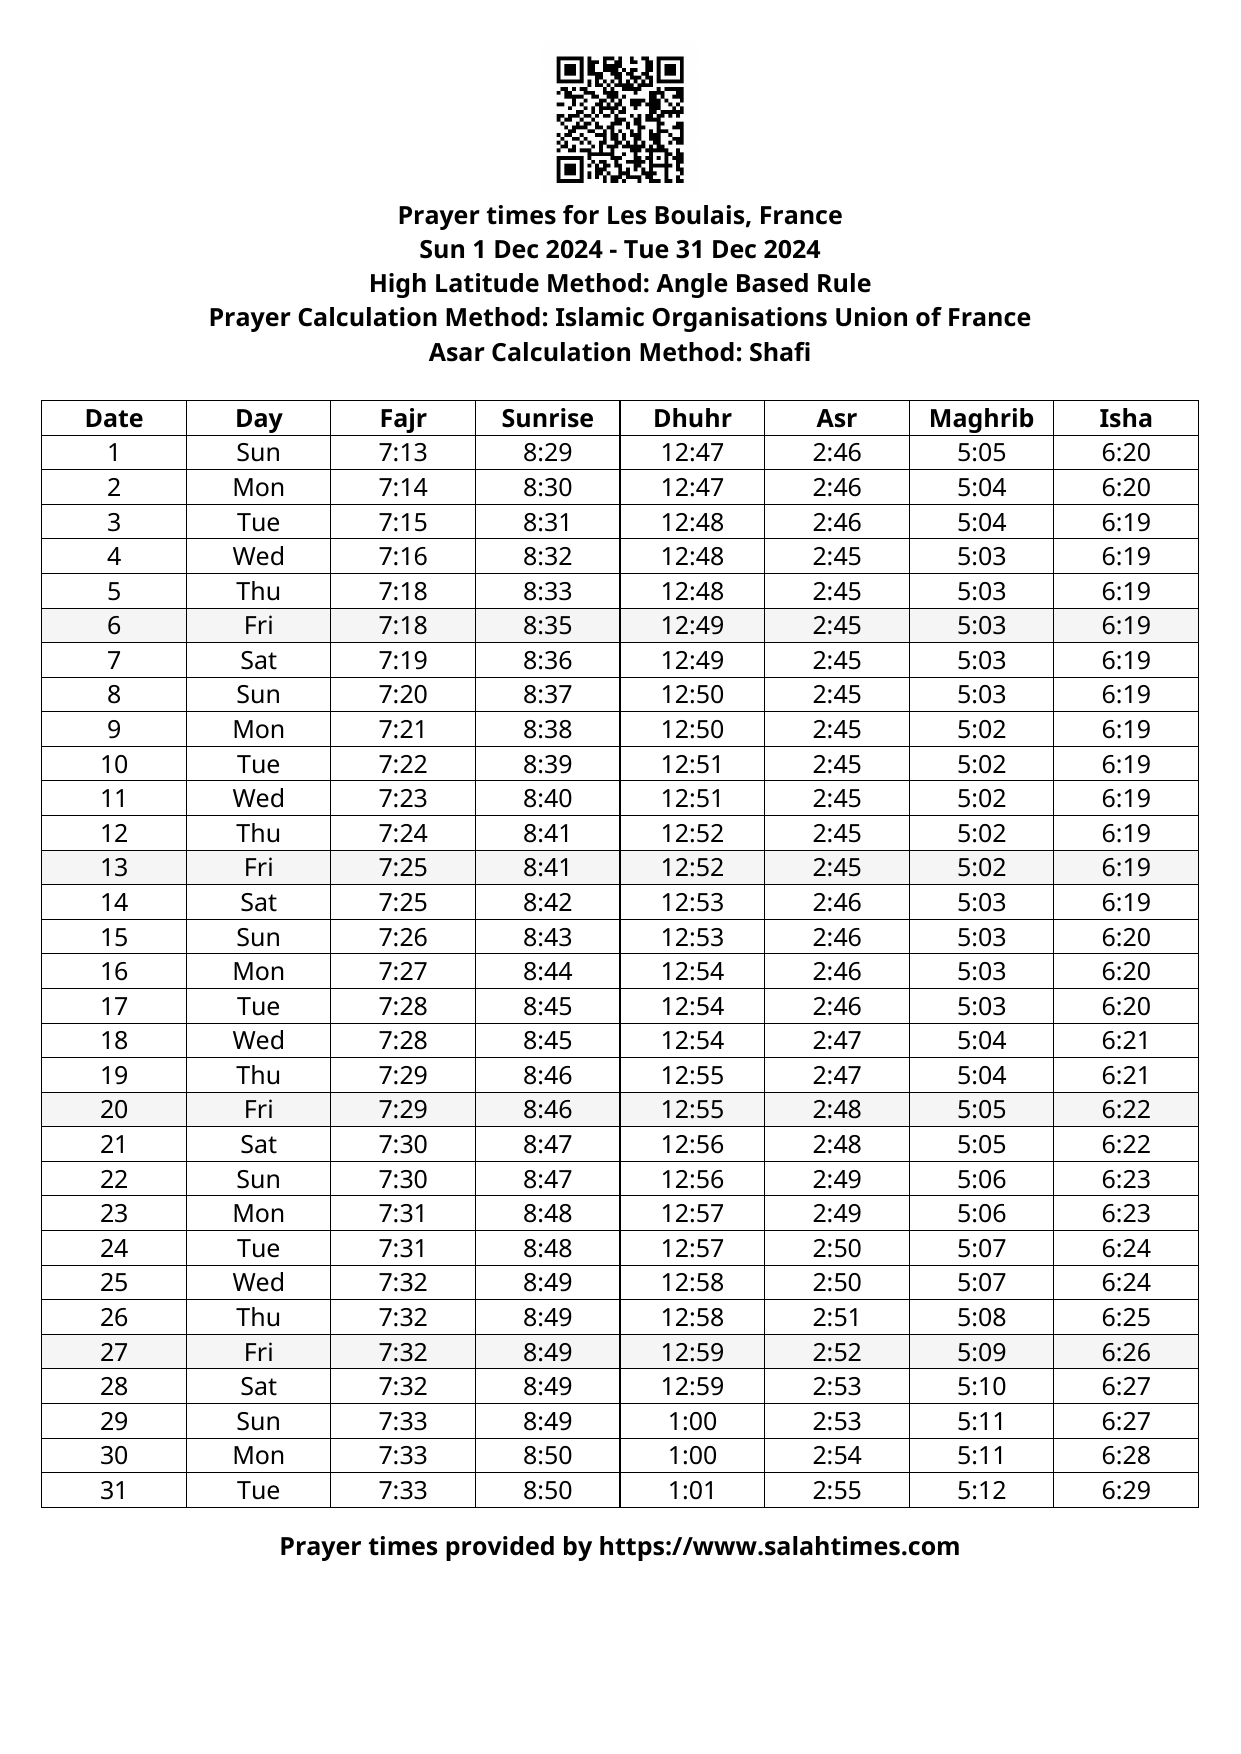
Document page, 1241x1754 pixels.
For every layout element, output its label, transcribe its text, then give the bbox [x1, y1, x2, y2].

table_cell 5:08 [910, 1300, 1053, 1334]
table_cell 12:56 [621, 1127, 764, 1161]
table_cell Fri [187, 1335, 330, 1368]
table_cell 12:50 [621, 678, 764, 711]
table_cell 8:39 [476, 747, 619, 780]
table_cell 5:10 [910, 1369, 1053, 1403]
table_cell 16 [42, 954, 186, 988]
table_cell 5:05 [910, 1093, 1053, 1126]
text Prayer Calculation Method: Islamic Organisations Union of France [42, 300, 1198, 334]
table_cell 1:00 [621, 1404, 764, 1437]
table_cell 2:46 [765, 505, 909, 538]
table_cell 7:23 [331, 781, 475, 815]
table_cell 12:56 [621, 1162, 764, 1195]
table_cell 7:16 [331, 539, 475, 573]
table_cell 6:24 [1054, 1266, 1198, 1299]
table_cell Wed [187, 1024, 330, 1057]
table_cell 12:57 [621, 1196, 764, 1230]
table_cell 6:21 [1054, 1058, 1198, 1092]
table_cell 5:04 [910, 1024, 1053, 1057]
table_cell 8:32 [476, 539, 619, 573]
table_cell 5:04 [910, 470, 1053, 504]
table_cell 8:50 [476, 1473, 619, 1507]
table_cell 5:09 [910, 1335, 1053, 1368]
table_cell 12:59 [621, 1369, 764, 1403]
table_header Dhuhr [621, 401, 764, 434]
table_cell 7:33 [331, 1404, 475, 1437]
table_cell 2:53 [765, 1404, 909, 1437]
table_cell 5:03 [910, 609, 1053, 642]
table_cell 24 [42, 1231, 186, 1264]
table_cell 8:48 [476, 1196, 619, 1230]
table_cell 6:23 [1054, 1196, 1198, 1230]
table_cell 7:29 [331, 1093, 475, 1126]
table_cell 6:19 [1054, 851, 1198, 884]
table_cell 31 [42, 1473, 186, 1507]
table_cell Tue [187, 505, 330, 538]
text Prayer times provided by https://www.salahtimes.com [42, 1528, 1198, 1563]
table_cell 7:32 [331, 1369, 475, 1403]
table_cell 8:43 [476, 920, 619, 953]
table_cell 8:31 [476, 505, 619, 538]
table_cell 6:25 [1054, 1300, 1198, 1334]
table_cell 5:04 [910, 505, 1053, 538]
table_cell 7:29 [331, 1058, 475, 1092]
table_cell 8:50 [476, 1439, 619, 1472]
table_cell 12 [42, 816, 186, 849]
table_cell 7:32 [331, 1300, 475, 1334]
table_cell 17 [42, 989, 186, 1022]
table_cell 2:45 [765, 747, 909, 780]
table_cell 5:07 [910, 1231, 1053, 1264]
table_cell 7:25 [331, 885, 475, 919]
table_cell Mon [187, 712, 330, 746]
table_cell 12:55 [621, 1058, 764, 1092]
table_cell 8:48 [476, 1231, 619, 1264]
table_cell 7:25 [331, 851, 475, 884]
table_cell Tue [187, 1231, 330, 1264]
table_cell 8:33 [476, 574, 619, 607]
table_cell Mon [187, 954, 330, 988]
table_cell Sat [187, 885, 330, 919]
table_cell 7:33 [331, 1439, 475, 1472]
table_cell 2:49 [765, 1196, 909, 1230]
table_cell 12:57 [621, 1231, 764, 1264]
table_cell 6:29 [1054, 1473, 1198, 1507]
table_cell 2:53 [765, 1369, 909, 1403]
table_cell Sat [187, 1127, 330, 1161]
table_cell 2:54 [765, 1439, 909, 1472]
table_cell 5:11 [910, 1404, 1053, 1437]
table_cell 12:51 [621, 781, 764, 815]
table_cell 1:01 [621, 1473, 764, 1507]
table_cell 6:27 [1054, 1369, 1198, 1403]
table_cell 7:15 [331, 505, 475, 538]
table_cell Fri [187, 851, 330, 884]
table_cell 8:47 [476, 1127, 619, 1161]
table_cell 8:29 [476, 436, 619, 469]
table_cell 5:03 [910, 574, 1053, 607]
table_cell 8:35 [476, 609, 619, 642]
table_cell 6:19 [1054, 747, 1198, 780]
table_cell 2:45 [765, 539, 909, 573]
table_cell 2 [42, 470, 186, 504]
table_header Fajr [331, 401, 475, 434]
table_cell 7:32 [331, 1266, 475, 1299]
table_cell 2:55 [765, 1473, 909, 1507]
table_cell 5:04 [910, 1058, 1053, 1092]
table_cell 8:44 [476, 954, 619, 988]
table_cell 6:22 [1054, 1093, 1198, 1126]
table_cell 12:58 [621, 1300, 764, 1334]
table_cell 8:49 [476, 1335, 619, 1368]
table_cell 12:47 [621, 470, 764, 504]
table_cell Fri [187, 609, 330, 642]
table_cell 6:19 [1054, 574, 1198, 607]
table_cell Sun [187, 920, 330, 953]
table_cell 12:58 [621, 1266, 764, 1299]
table_cell 7:13 [331, 436, 475, 469]
table_cell 12:53 [621, 885, 764, 919]
table_cell 7 [42, 643, 186, 677]
table_cell 8:49 [476, 1266, 619, 1299]
table_cell 1:00 [621, 1439, 764, 1472]
table_cell 2:46 [765, 436, 909, 469]
table_cell 12:51 [621, 747, 764, 780]
table_cell 12:50 [621, 712, 764, 746]
table_cell 2:45 [765, 816, 909, 849]
table_cell Sat [187, 1369, 330, 1403]
text Asar Calculation Method: Shafi [42, 334, 1198, 368]
table_cell 2:46 [765, 954, 909, 988]
table_cell 5:03 [910, 539, 1053, 573]
table_cell 6:20 [1054, 436, 1198, 469]
table_cell 12:49 [621, 643, 764, 677]
table_cell 6:20 [1054, 920, 1198, 953]
table_cell 5:05 [910, 1127, 1053, 1161]
table_cell 5:02 [910, 851, 1053, 884]
table_cell 5:03 [910, 920, 1053, 953]
table_cell 14 [42, 885, 186, 919]
table_cell 2:48 [765, 1127, 909, 1161]
table_cell 20 [42, 1093, 186, 1126]
table_cell 6:19 [1054, 781, 1198, 815]
table_cell 5:03 [910, 678, 1053, 711]
table_cell Thu [187, 1300, 330, 1334]
table_cell 6:24 [1054, 1231, 1198, 1264]
table_cell 2:46 [765, 920, 909, 953]
table_cell 8:49 [476, 1404, 619, 1437]
table_cell 5:03 [910, 954, 1053, 988]
table_cell 6:19 [1054, 643, 1198, 677]
table_cell 5:02 [910, 747, 1053, 780]
table_cell 6:19 [1054, 816, 1198, 849]
table_cell 12:49 [621, 609, 764, 642]
table_cell Thu [187, 816, 330, 849]
table_cell 22 [42, 1162, 186, 1195]
table_cell Fri [187, 1093, 330, 1126]
table_cell Tue [187, 989, 330, 1022]
table_cell 5:05 [910, 436, 1053, 469]
table_cell 2:45 [765, 609, 909, 642]
table_header Sunrise [476, 401, 619, 434]
table_header Maghrib [910, 401, 1053, 434]
table_cell 12:52 [621, 816, 764, 849]
table_cell 2:47 [765, 1058, 909, 1092]
table_cell 12:48 [621, 505, 764, 538]
table_cell 8:45 [476, 1024, 619, 1057]
table_cell Sun [187, 436, 330, 469]
table_cell 7:21 [331, 712, 475, 746]
table_cell 2:45 [765, 574, 909, 607]
table_cell 7:19 [331, 643, 475, 677]
table_cell 6:19 [1054, 712, 1198, 746]
table_cell 9 [42, 712, 186, 746]
table_cell 26 [42, 1300, 186, 1334]
table_cell 7:28 [331, 1024, 475, 1057]
table_cell 2:46 [765, 470, 909, 504]
table_cell 2:48 [765, 1093, 909, 1126]
table_cell 5 [42, 574, 186, 607]
table_cell 6:23 [1054, 1162, 1198, 1195]
table_cell 30 [42, 1439, 186, 1472]
table_cell 2:45 [765, 781, 909, 815]
table_cell 6:26 [1054, 1335, 1198, 1368]
picture [542, 41, 699, 198]
table_cell Sun [187, 678, 330, 711]
table_cell 8:45 [476, 989, 619, 1022]
table_cell 15 [42, 920, 186, 953]
table_cell 8:36 [476, 643, 619, 677]
table_cell 5:12 [910, 1473, 1053, 1507]
table_cell 6:27 [1054, 1404, 1198, 1437]
table_cell 7:31 [331, 1231, 475, 1264]
table_cell 2:45 [765, 851, 909, 884]
table_cell 5:07 [910, 1266, 1053, 1299]
table_cell Wed [187, 781, 330, 815]
table_cell 2:51 [765, 1300, 909, 1334]
table_cell 8:37 [476, 678, 619, 711]
table_cell 12:59 [621, 1335, 764, 1368]
table_cell 8:46 [476, 1058, 619, 1092]
table_cell 7:28 [331, 989, 475, 1022]
table_cell 23 [42, 1196, 186, 1230]
table_cell 8:38 [476, 712, 619, 746]
table_cell 2:50 [765, 1266, 909, 1299]
table_cell Mon [187, 1439, 330, 1472]
table_cell 8:40 [476, 781, 619, 815]
table_cell 8:49 [476, 1369, 619, 1403]
table_cell 2:52 [765, 1335, 909, 1368]
table_cell 21 [42, 1127, 186, 1161]
table_cell 6:22 [1054, 1127, 1198, 1161]
table_cell 25 [42, 1266, 186, 1299]
table_cell 12:55 [621, 1093, 764, 1126]
table_cell 7:14 [331, 470, 475, 504]
table_cell 2:45 [765, 678, 909, 711]
table_cell 19 [42, 1058, 186, 1092]
table_cell 5:02 [910, 816, 1053, 849]
table_cell 12:48 [621, 574, 764, 607]
table_cell 7:20 [331, 678, 475, 711]
table_cell 7:33 [331, 1473, 475, 1507]
table_cell 8:42 [476, 885, 619, 919]
table_cell 7:30 [331, 1162, 475, 1195]
text Prayer times for Les Boulais, France [42, 198, 1198, 232]
table_cell 6:28 [1054, 1439, 1198, 1472]
table_cell 7:30 [331, 1127, 475, 1161]
table_cell 12:53 [621, 920, 764, 953]
text Sun 1 Dec 2024 - Tue 31 Dec 2024 [42, 232, 1198, 266]
table_cell 8:47 [476, 1162, 619, 1195]
table_cell 12:52 [621, 851, 764, 884]
table_cell 7:31 [331, 1196, 475, 1230]
table_cell 6:19 [1054, 539, 1198, 573]
table_cell 7:18 [331, 574, 475, 607]
table_cell 8:30 [476, 470, 619, 504]
table_cell 3 [42, 505, 186, 538]
table_cell 11 [42, 781, 186, 815]
table_cell 1 [42, 436, 186, 469]
table_cell 2:46 [765, 989, 909, 1022]
table_cell 6:20 [1054, 989, 1198, 1022]
table_cell 7:18 [331, 609, 475, 642]
table_cell 28 [42, 1369, 186, 1403]
table_cell 18 [42, 1024, 186, 1057]
table_cell 6 [42, 609, 186, 642]
table_cell 6:19 [1054, 678, 1198, 711]
table_cell 8:41 [476, 851, 619, 884]
table_cell 7:26 [331, 920, 475, 953]
table_cell Wed [187, 1266, 330, 1299]
table_cell 6:21 [1054, 1024, 1198, 1057]
table_cell 5:06 [910, 1196, 1053, 1230]
table_cell 5:11 [910, 1439, 1053, 1472]
table_cell 12:54 [621, 989, 764, 1022]
table_cell 29 [42, 1404, 186, 1437]
table_cell 7:24 [331, 816, 475, 849]
table_cell 5:03 [910, 989, 1053, 1022]
table_cell Mon [187, 1196, 330, 1230]
table_cell 5:03 [910, 643, 1053, 677]
table_cell 2:50 [765, 1231, 909, 1264]
table_cell Tue [187, 747, 330, 780]
table_cell 10 [42, 747, 186, 780]
table_cell 8 [42, 678, 186, 711]
table_cell 5:02 [910, 712, 1053, 746]
table_cell Thu [187, 574, 330, 607]
table_header Date [42, 401, 186, 434]
table_cell Sat [187, 643, 330, 677]
table_cell 4 [42, 539, 186, 573]
table_cell 27 [42, 1335, 186, 1368]
table_cell 8:46 [476, 1093, 619, 1126]
table_cell 7:32 [331, 1335, 475, 1368]
table_cell 12:54 [621, 1024, 764, 1057]
table_cell 8:41 [476, 816, 619, 849]
table_header Day [187, 401, 330, 434]
table_cell 6:20 [1054, 470, 1198, 504]
table_cell 8:49 [476, 1300, 619, 1334]
table_cell 12:48 [621, 539, 764, 573]
table_cell 6:19 [1054, 885, 1198, 919]
table_cell Wed [187, 539, 330, 573]
table_cell 13 [42, 851, 186, 884]
table_cell 2:45 [765, 643, 909, 677]
table_cell 6:20 [1054, 954, 1198, 988]
table_header Isha [1054, 401, 1198, 434]
table_cell Tue [187, 1473, 330, 1507]
table_cell 7:27 [331, 954, 475, 988]
table_cell 5:06 [910, 1162, 1053, 1195]
table_cell Sun [187, 1162, 330, 1195]
table_cell 2:46 [765, 885, 909, 919]
table_cell Mon [187, 470, 330, 504]
text High Latitude Method: Angle Based Rule [42, 266, 1198, 300]
table_cell 6:19 [1054, 609, 1198, 642]
table_cell 12:54 [621, 954, 764, 988]
table_cell 5:02 [910, 781, 1053, 815]
table_cell 5:03 [910, 885, 1053, 919]
table_cell 2:45 [765, 712, 909, 746]
table_cell 12:47 [621, 436, 764, 469]
table_cell 2:49 [765, 1162, 909, 1195]
table_cell 7:22 [331, 747, 475, 780]
table_cell 2:47 [765, 1024, 909, 1057]
table_header Asr [765, 401, 909, 434]
table_cell 6:19 [1054, 505, 1198, 538]
table_cell Thu [187, 1058, 330, 1092]
table_cell Sun [187, 1404, 330, 1437]
